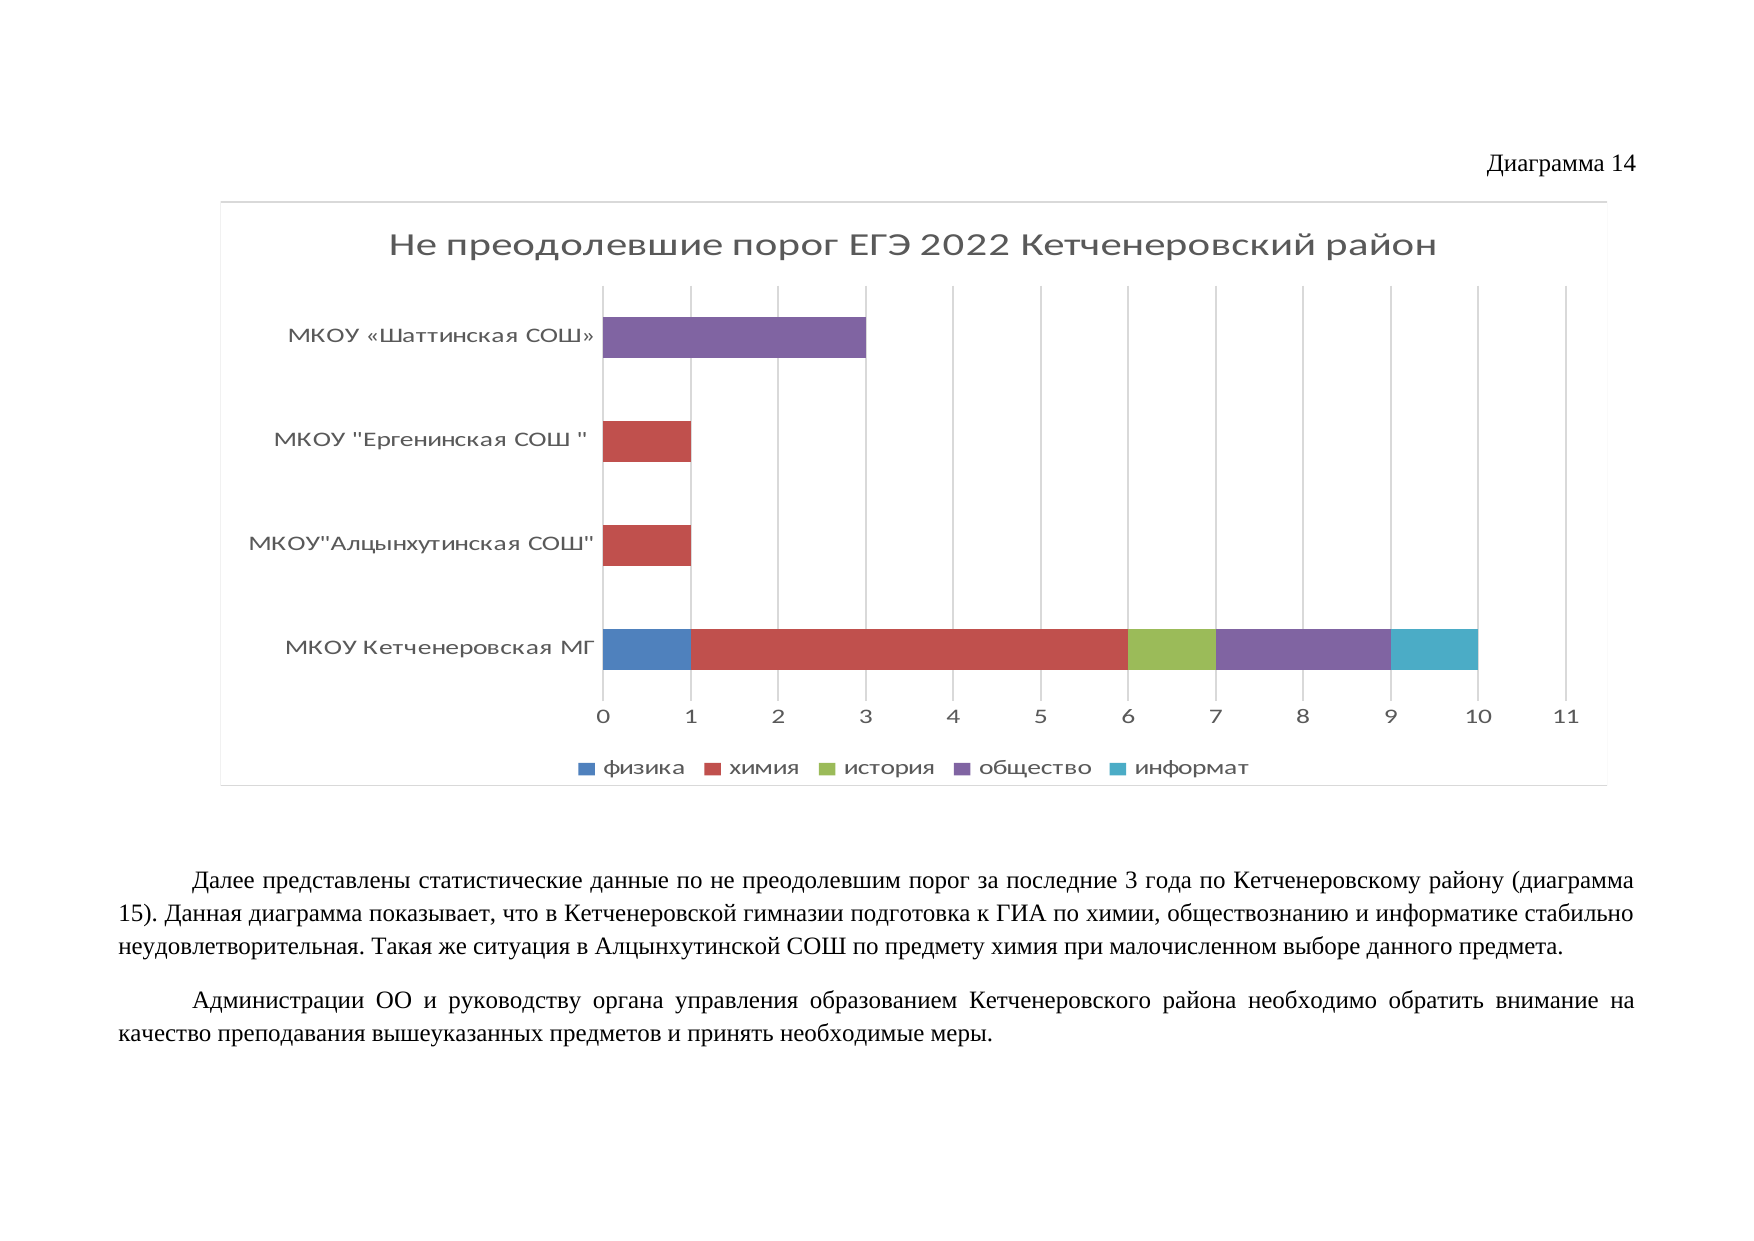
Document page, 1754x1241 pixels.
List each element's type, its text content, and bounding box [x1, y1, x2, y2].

list Диаграмма 14 [229, 148, 1636, 176]
text Администрации ОО и руководству органа управления образованием Кетченеровского района необходимо обратить внимание на качество преподавания вышеуказанных предметов и принять необходимые меры. [118, 985, 1636, 1047]
text Далее представлены статистические данные по не преодолевшим порог за последние 3 года по Кетченеровскому району (диаграмма 15). Данная диаграмма показывает, что в Кетченеровской гимназии подготовка к ГИА по химии, обществознанию и информатике стабильно неудовлетворительная. Такая же ситуация в Алцынхутинской СОШ по предмету химия при малочисленном выборе данного предмета. [118, 865, 1636, 960]
